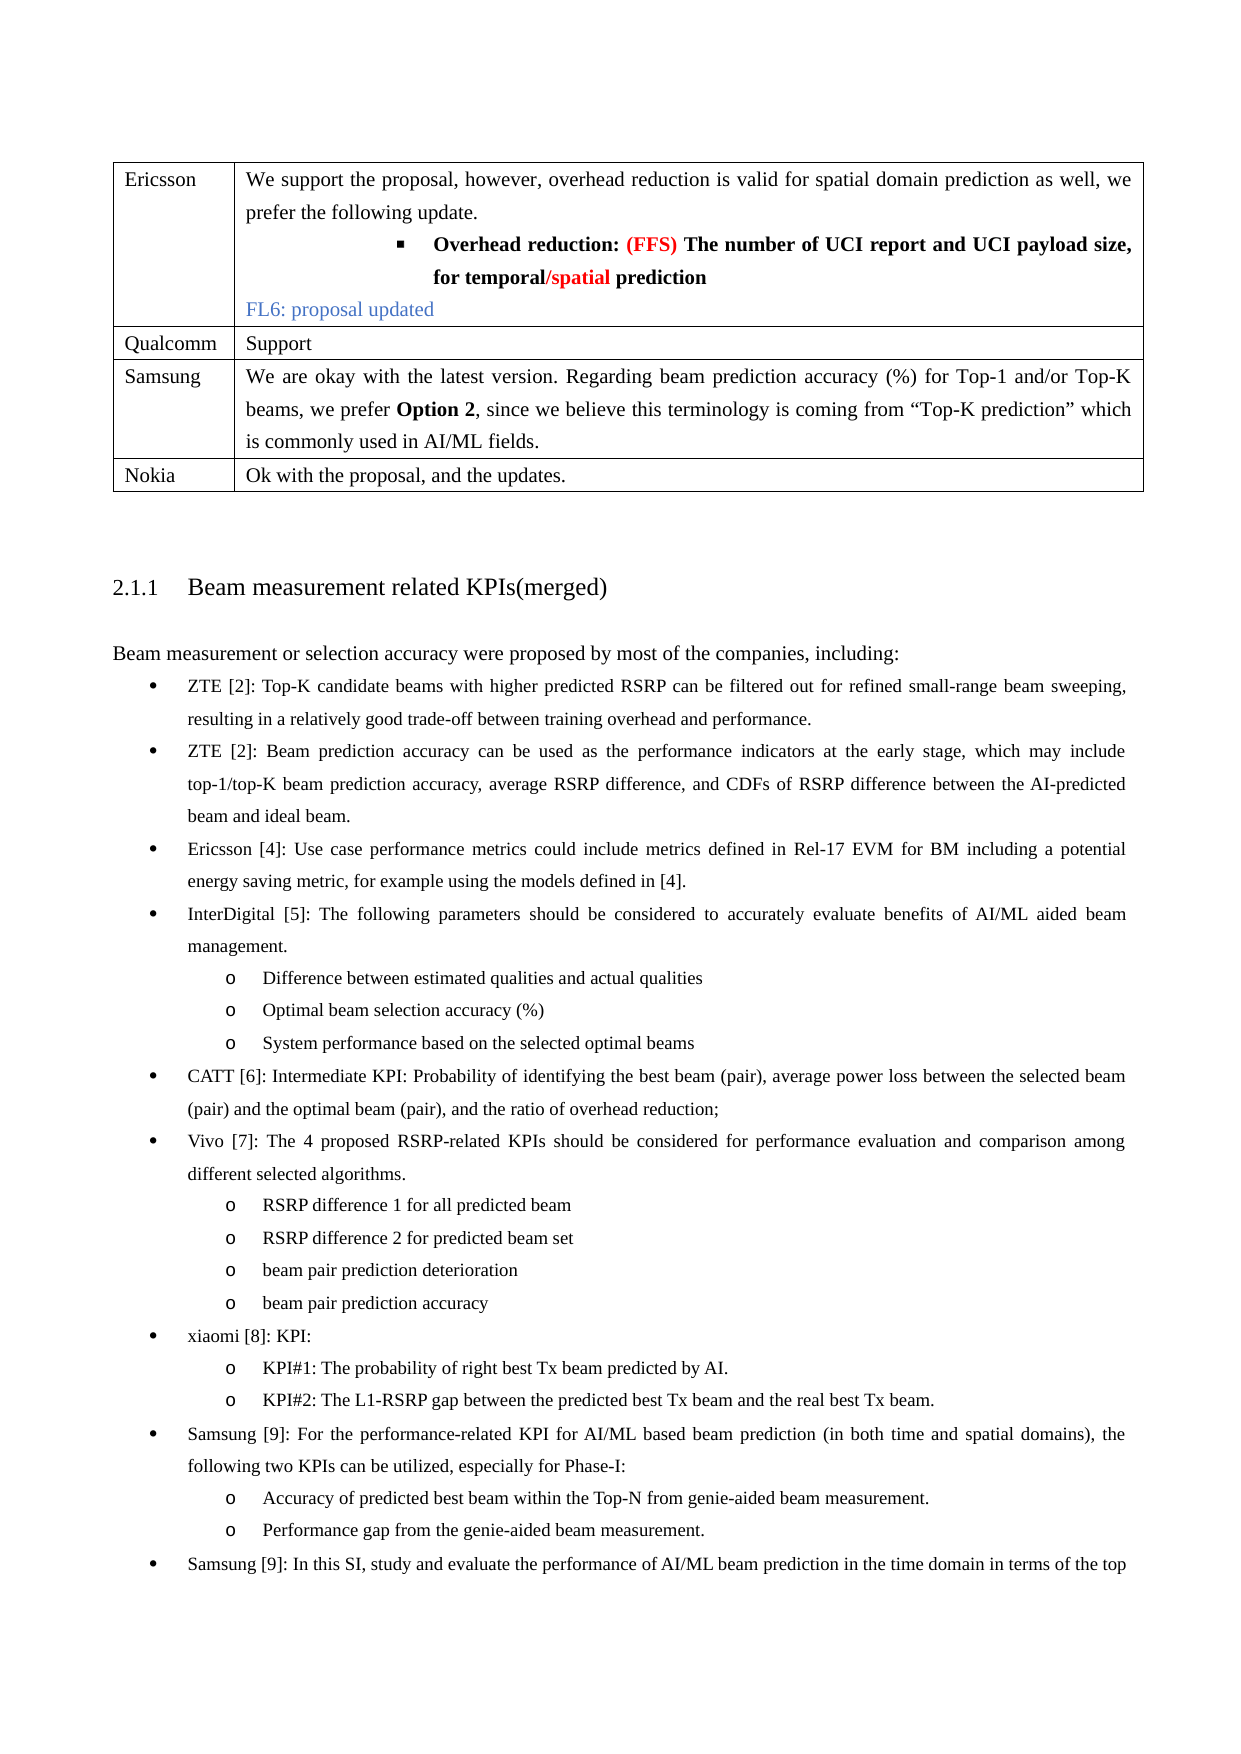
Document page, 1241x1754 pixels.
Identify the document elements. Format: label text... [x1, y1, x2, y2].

list RSRP difference 2 for predicted beam set [225, 1222, 1128, 1254]
list ZTE [2]: Top-K candidate beams with higher predicted RSRP can be filtered out for refined small-range beam sweeping, resulting in a relatively good trade-off between training overhead and performance. [150, 669, 1128, 734]
list Performance gap from the genie-aided beam measurement. [225, 1514, 1128, 1547]
list KPI#2: The L1-RSRP gap between the predicted best Tx beam and the real best Tx beam. [225, 1384, 1128, 1417]
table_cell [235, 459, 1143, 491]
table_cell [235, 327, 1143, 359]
list Vivo [7]: The 4 proposed RSRP-related KPIs should be considered for performance evaluation and comparison among different selected algorithms. [150, 1124, 1128, 1189]
subtitle Beam measurement related KPIs(merged) [112, 570, 1128, 602]
list RSRP difference 1 for all predicted beam [225, 1189, 1128, 1222]
list beam pair prediction deterioration [225, 1254, 1128, 1287]
list ZTE [2]: Beam prediction accuracy can be used as the performance indicators at the early stage, which may include top-1/top-K beam prediction accuracy, average RSRP difference, and CDFs of RSRP difference between the AI-predicted beam and ideal beam. [150, 734, 1128, 832]
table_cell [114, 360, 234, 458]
list Difference between estimated qualities and actual qualities [225, 962, 1128, 994]
list Optimal beam selection accuracy (%) [225, 994, 1128, 1027]
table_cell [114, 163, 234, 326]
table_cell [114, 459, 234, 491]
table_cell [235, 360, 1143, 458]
list KPI#1: The probability of right best Tx beam predicted by AI. [225, 1352, 1128, 1384]
list InterDigital [5]: The following parameters should be considered to accurately evaluate benefits of AI/ML aided beam management. [150, 897, 1128, 962]
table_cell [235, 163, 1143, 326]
list beam pair prediction accuracy [225, 1287, 1128, 1319]
text Beam measurement or selection accuracy were proposed by most of the companies, including: [112, 637, 1128, 669]
list Accuracy of predicted best beam within the Top-N from genie-aided beam measurement. [225, 1482, 1128, 1514]
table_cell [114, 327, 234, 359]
list System performance based on the selected optimal beams [225, 1027, 1128, 1059]
list CATT [6]: Intermediate KPI: Probability of identifying the best beam (pair), average power loss between the selected beam (pair) and the optimal beam (pair), and the ratio of overhead reduction; [150, 1059, 1128, 1124]
list xiaomi [8]: KPI: [150, 1319, 1128, 1352]
list Ericsson [4]: Use case performance metrics could include metrics defined in Rel-17 EVM for BM including a potential energy saving metric, for example using the models defined in [4]. [150, 832, 1128, 897]
list Samsung [9]: For the performance-related KPI for AI/ML based beam prediction (in both time and spatial domains), the following two KPIs can be utilized, especially for Phase-I: [150, 1417, 1128, 1482]
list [150, 1547, 1128, 1579]
